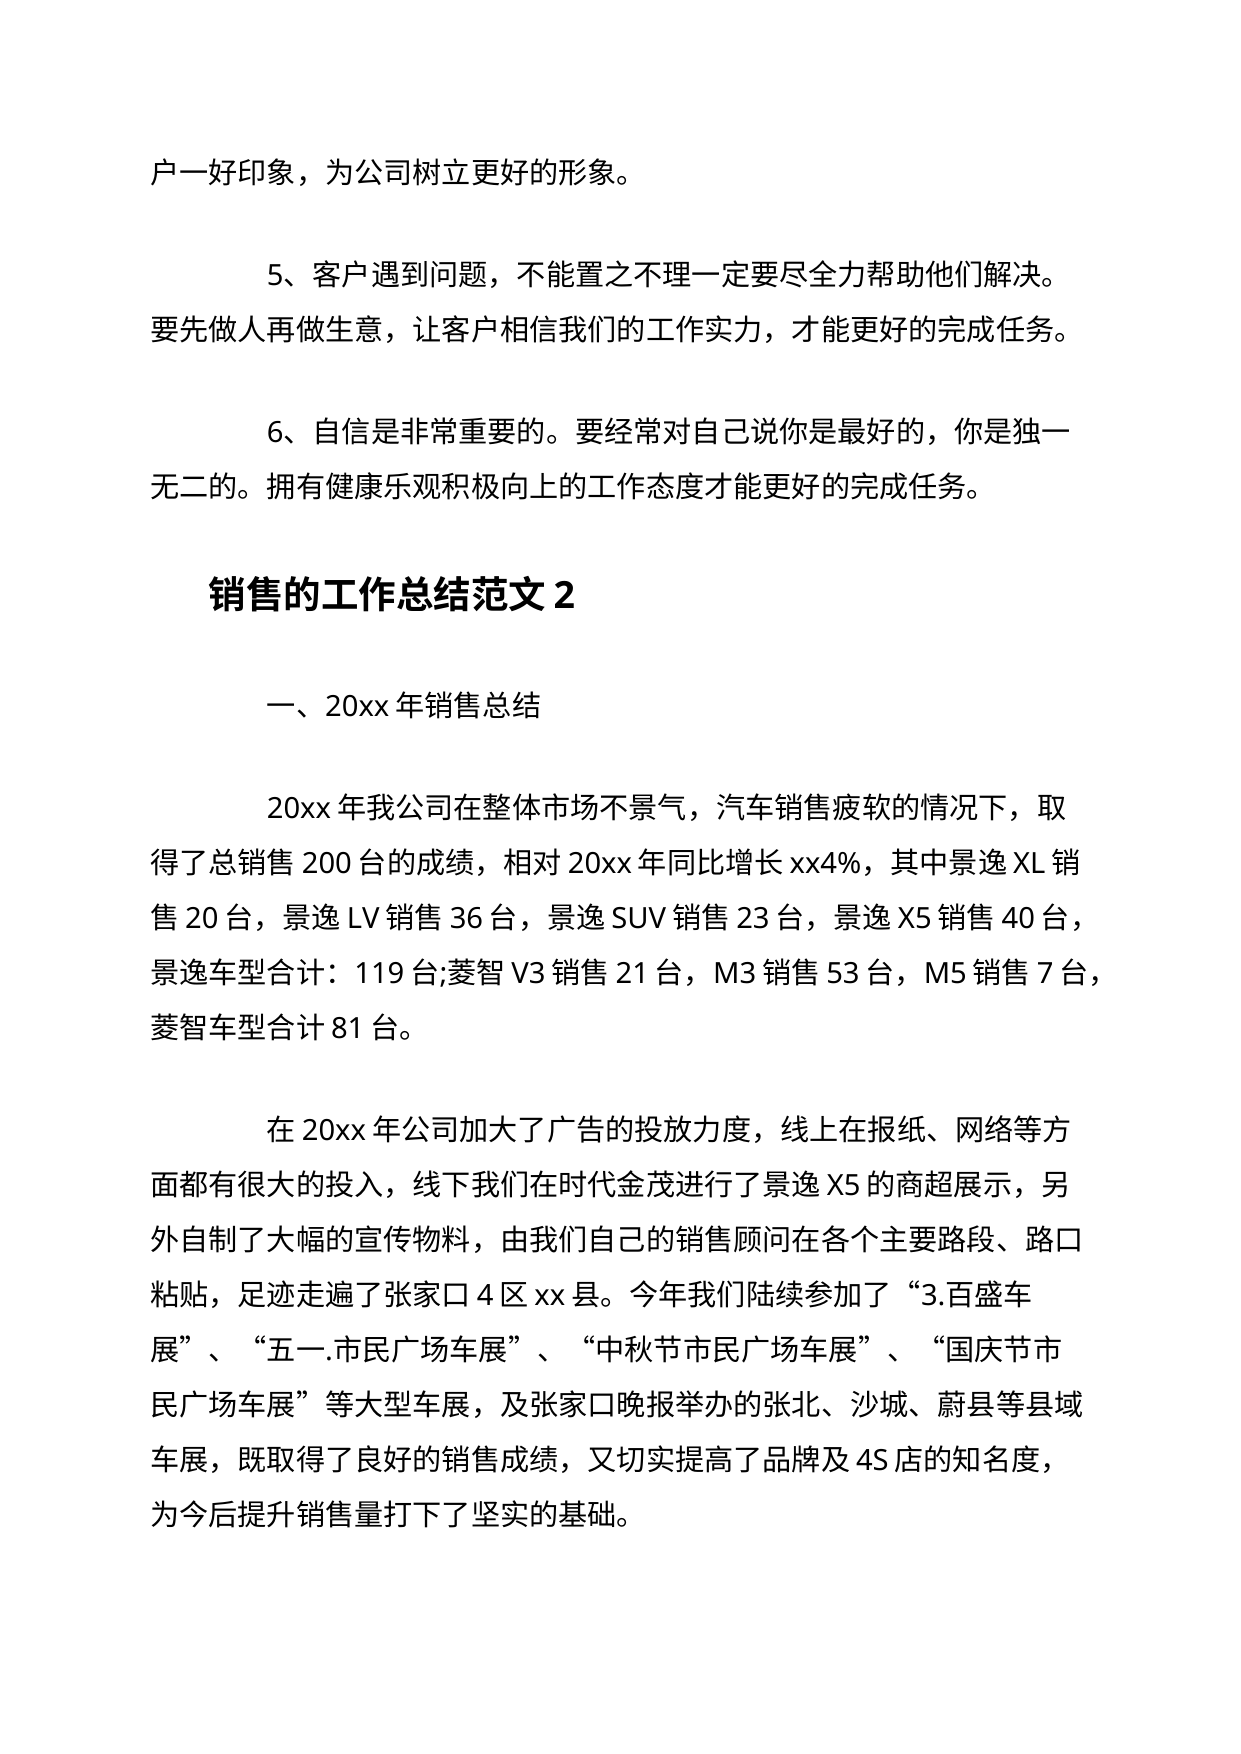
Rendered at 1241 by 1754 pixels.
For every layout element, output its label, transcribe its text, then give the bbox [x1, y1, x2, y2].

text 销售的工作总结范文2 [150, 565, 1090, 620]
text 20xx年我公司在整体市场不景气，汽车销售疲软的情况下，取得了总销售200台的成绩，相对20xx年同比增长xx4%，其中景逸XL销售20台，景逸LV销售36台，景逸SUV销售23台，景逸X5销售40台，景逸车型合计：119台;菱智V3销售21台，M3销售53台，M5销售7台，菱智车型合计81台。 [150, 785, 1090, 1047]
text 6、自信是非常重要的。要经常对自己说你是最好的，你是独一无二的。拥有健康乐观积极向上的工作态度才能更好的完成任务。 [150, 408, 1090, 506]
text 在20xx年公司加大了广告的投放力度，线上在报纸、网络等方面都有很大的投入，线下我们在时代金茂进行了景逸X5的商超展示，另外自制了大幅的宣传物料，由我们自己的销售顾问在各个主要路段、路口粘贴，足迹走遍了张家口4区xx县。今年我们陆续参加了“3.百盛车展”、“五一.市民广场车展”、“中秋节市民广场车展”、“国庆节市民广场车展”等大型车展，及张家口晚报举办的张北、沙城、蔚县等县域车展，既取得了良好的销售成绩，又切实提高了品牌及4S店的知名度，为今后提升销售量打下了坚实的基础。 [150, 1107, 1090, 1534]
text 一、20xx年销售总结 [150, 683, 1090, 725]
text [150, 150, 1090, 192]
text 5、客户遇到问题，不能置之不理一定要尽全力帮助他们解决。要先做人再做生意，让客户相信我们的工作实力，才能更好的完成任务。 [150, 252, 1090, 349]
